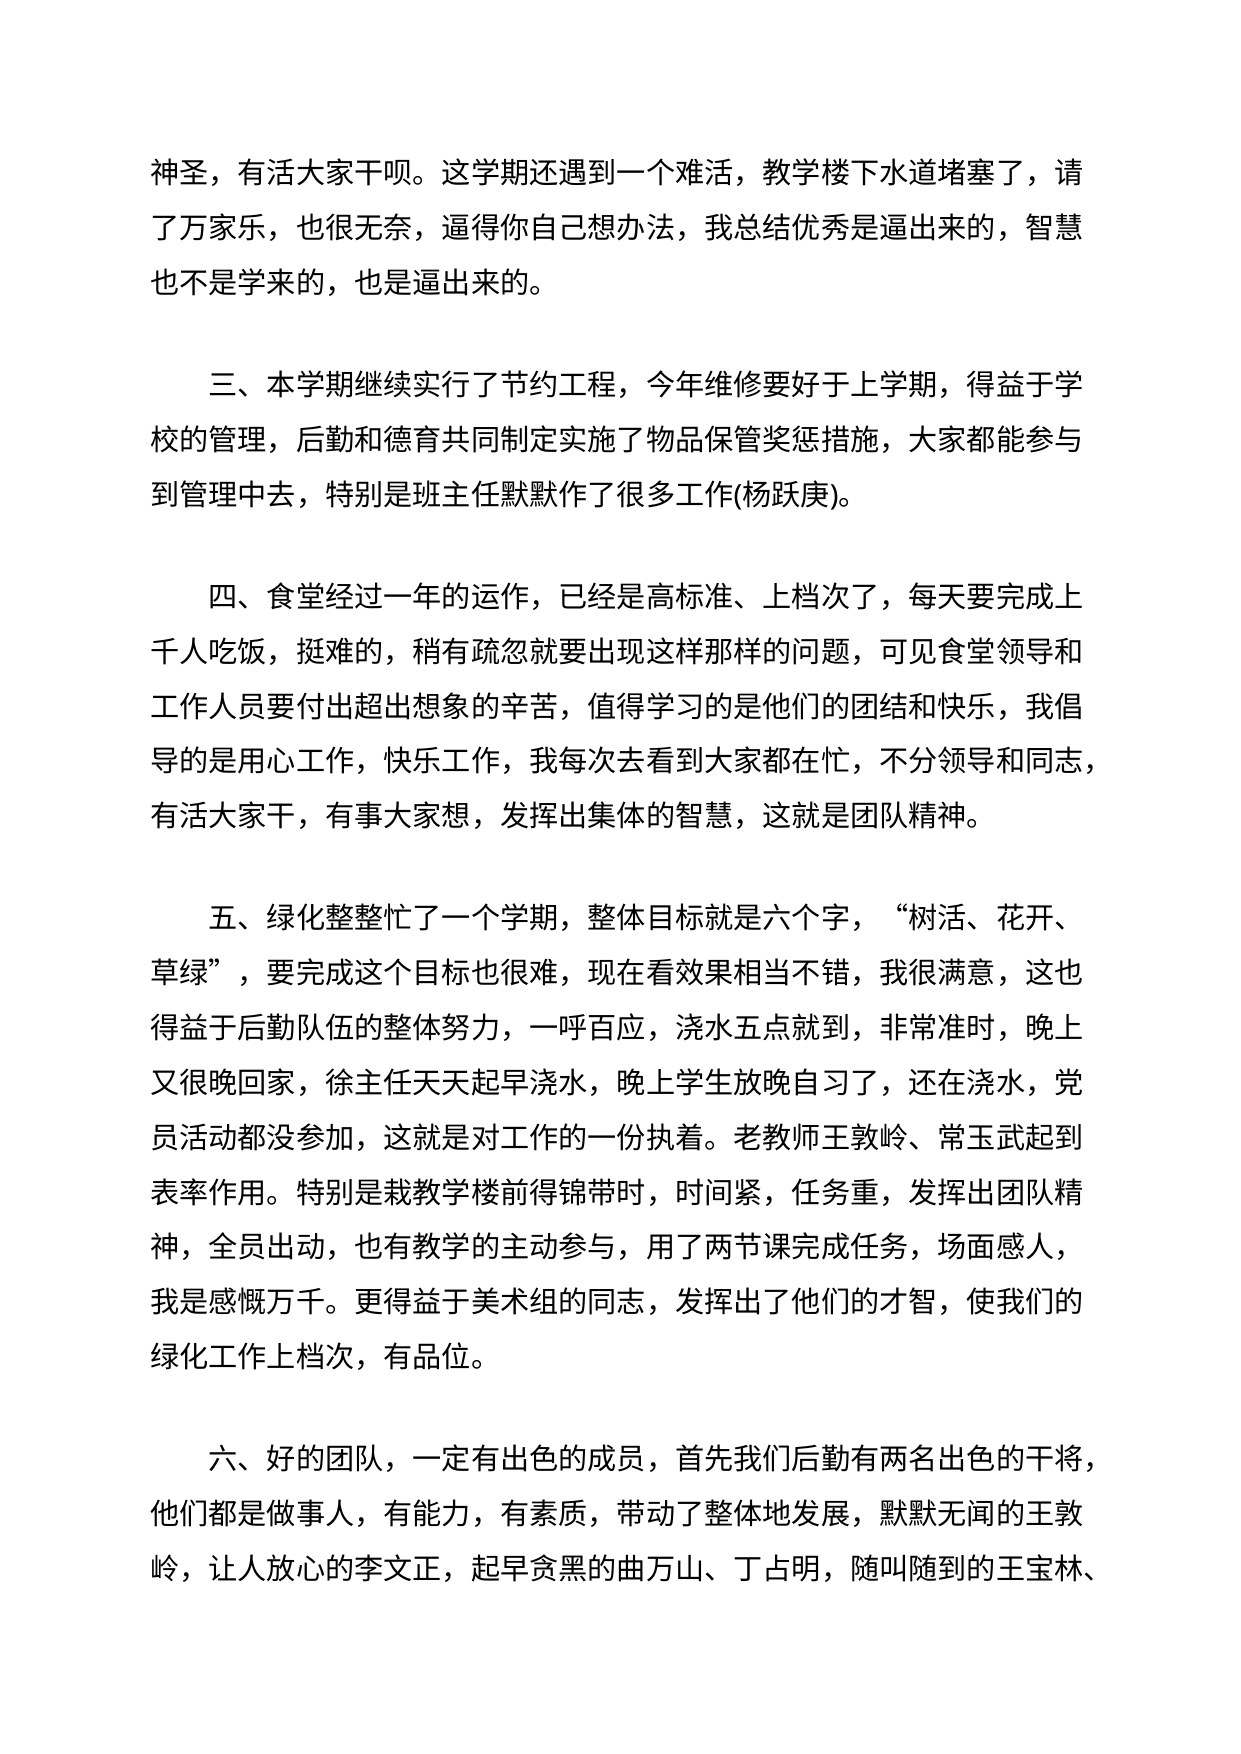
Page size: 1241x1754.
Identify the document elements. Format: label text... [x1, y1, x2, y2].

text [150, 150, 1090, 302]
text 三、本学期继续实行了节约工程，今年维修要好于上学期，得益于学校的管理，后勤和德育共同制定实施了物品保管奖惩措施，大家都能参与到管理中去，特别是班主任默默作了很多工作(杨跃庚)。 [150, 362, 1090, 514]
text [150, 1436, 1090, 1588]
text 四、食堂经过一年的运作，已经是高标准、上档次了，每天要完成上千人吃饭，挺难的，稍有疏忽就要出现这样那样的问题，可见食堂领导和工作人员要付出超出想象的辛苦，值得学习的是他们的团结和快乐，我倡导的是用心工作，快乐工作，我每次去看到大家都在忙，不分领导和同志，有活大家干，有事大家想，发挥出集体的智慧，这就是团队精神。 [150, 573, 1090, 835]
text 五、绿化整整忙了一个学期，整体目标就是六个字，“树活、花开、草绿”，要完成这个目标也很难，现在看效果相当不错，我很满意，这也得益于后勤队伍的整体努力，一呼百应，浇水五点就到，非常准时，晚上又很晚回家，徐主任天天起早浇水，晚上学生放晚自习了，还在浇水，党员活动都没参加，这就是对工作的一份执着。老教师王敦岭、常玉武起到表率作用。特别是栽教学楼前得锦带时，时间紧，任务重，发挥出团队精神，全员出动，也有教学的主动参与，用了两节课完成任务，场面感人，我是感慨万千。更得益于美术组的同志，发挥出了他们的才智，使我们的绿化工作上档次，有品位。 [150, 895, 1090, 1376]
